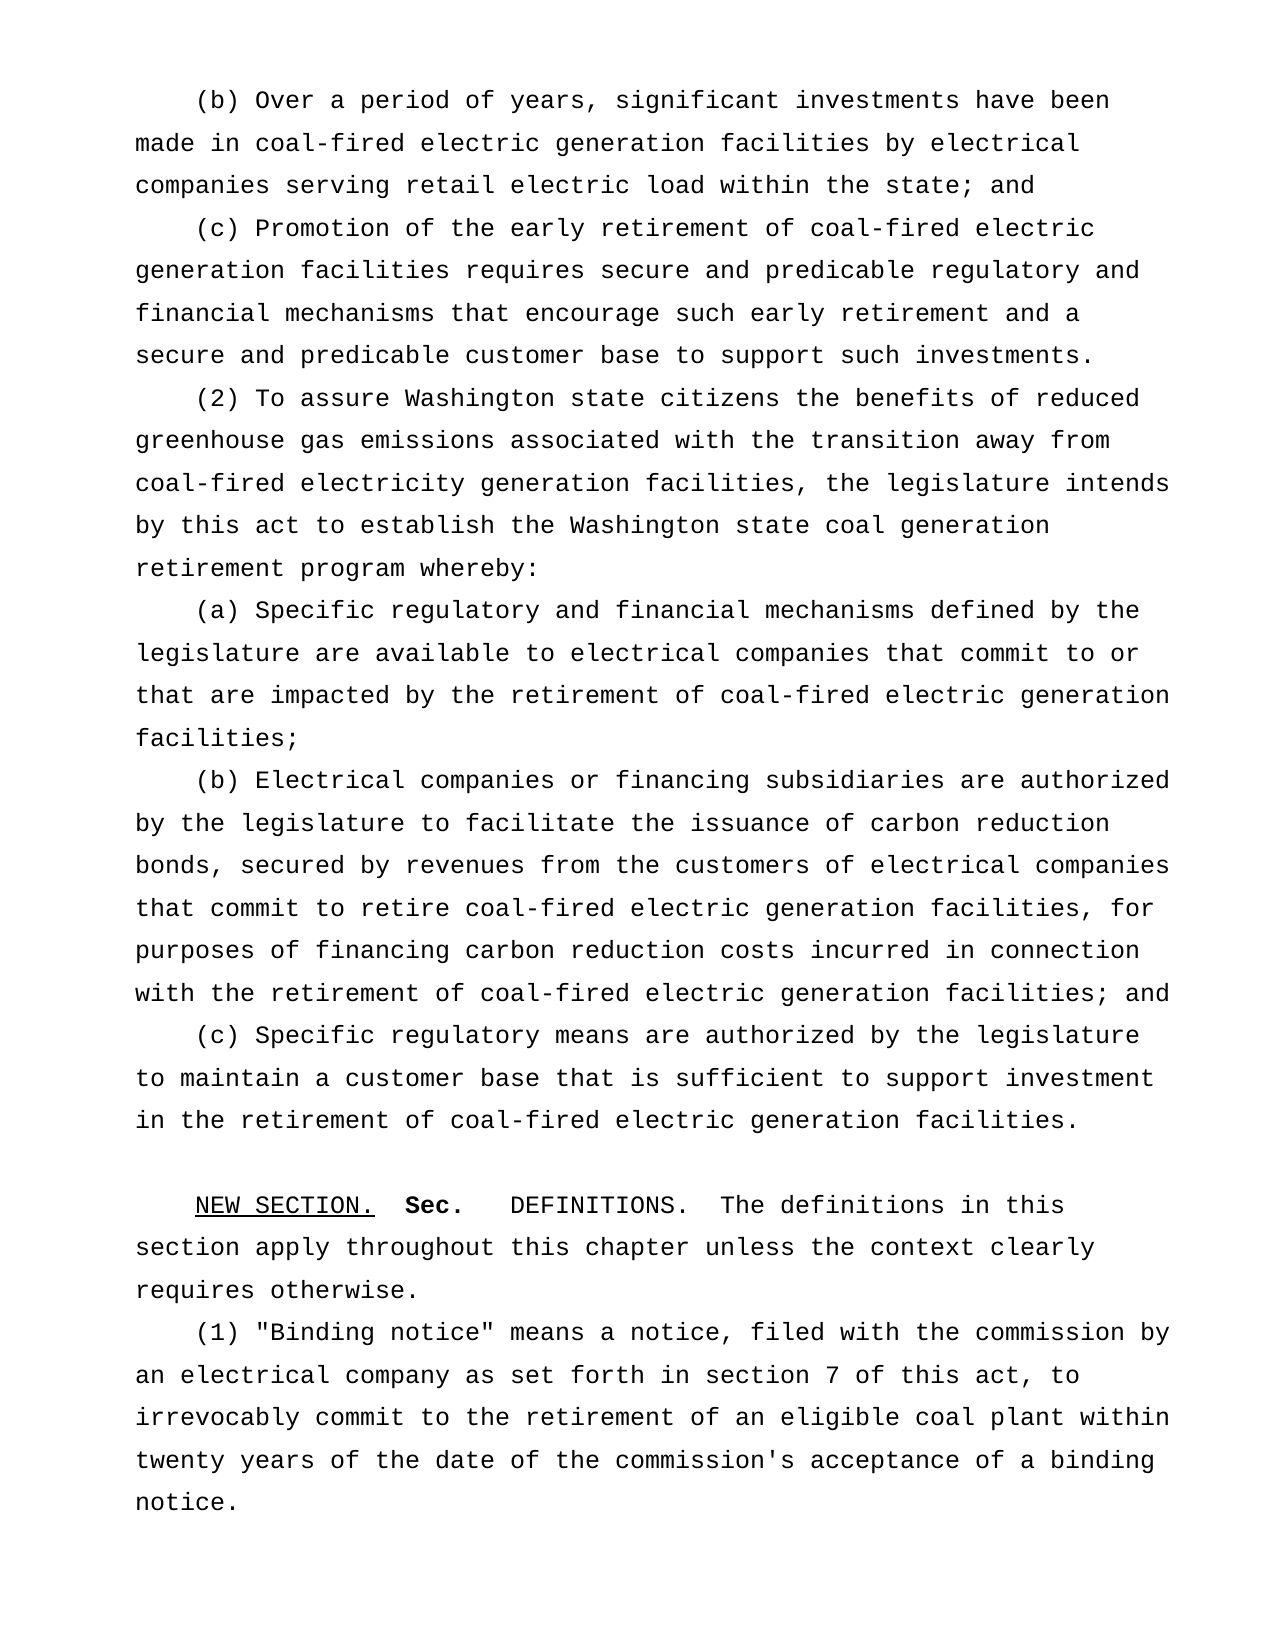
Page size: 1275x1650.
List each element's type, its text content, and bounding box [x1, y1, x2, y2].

text (b) Over a period of years, significant investments have been made in coal-fired electric generation facilities by electrical companies serving retail electric load within the state; and [135, 75, 1170, 202]
text (a) Specific regulatory and financial mechanisms defined by the legislature are available to electrical companies that commit to or that are impacted by the retirement of coal-fired electric generation facilities; [135, 585, 1170, 755]
text (1) "Binding notice" means a notice, filed with the commission by an electrical company as set forth in section 7 of this act, to irrevocably commit to the retirement of an eligible coal plant within twenty years of the date of the commission's acceptance of a binding notice. [135, 1307, 1170, 1519]
text NEW SECTION. Sec. DEFINITIONS. The definitions in this section apply throughout this chapter unless the context clearly requires otherwise. [135, 1179, 1170, 1307]
text (c) Specific regulatory means are authorized by the legislature to maintain a customer base that is sufficient to support investment in the retirement of coal-fired electric generation facilities. [135, 1010, 1170, 1137]
text (c) Promotion of the early retirement of coal-fired electric generation facilities requires secure and predicable regulatory and financial mechanisms that encourage such early retirement and a secure and predicable customer base to support such investments. [135, 202, 1170, 372]
text (b) Electrical companies or financing subsidiaries are authorized by the legislature to facilitate the issuance of carbon reduction bonds, secured by revenues from the customers of electrical companies that commit to retire coal-fired electric generation facilities, for purposes of financing carbon reduction costs incurred in connection with the retirement of coal-fired electric generation facilities; and [135, 755, 1170, 1010]
text (2) To assure Washington state citizens the benefits of reduced greenhouse gas emissions associated with the transition away from coal-fired electricity generation facilities, the legislature intends by this act to establish the Washington state coal generation retirement program whereby: [135, 372, 1170, 585]
